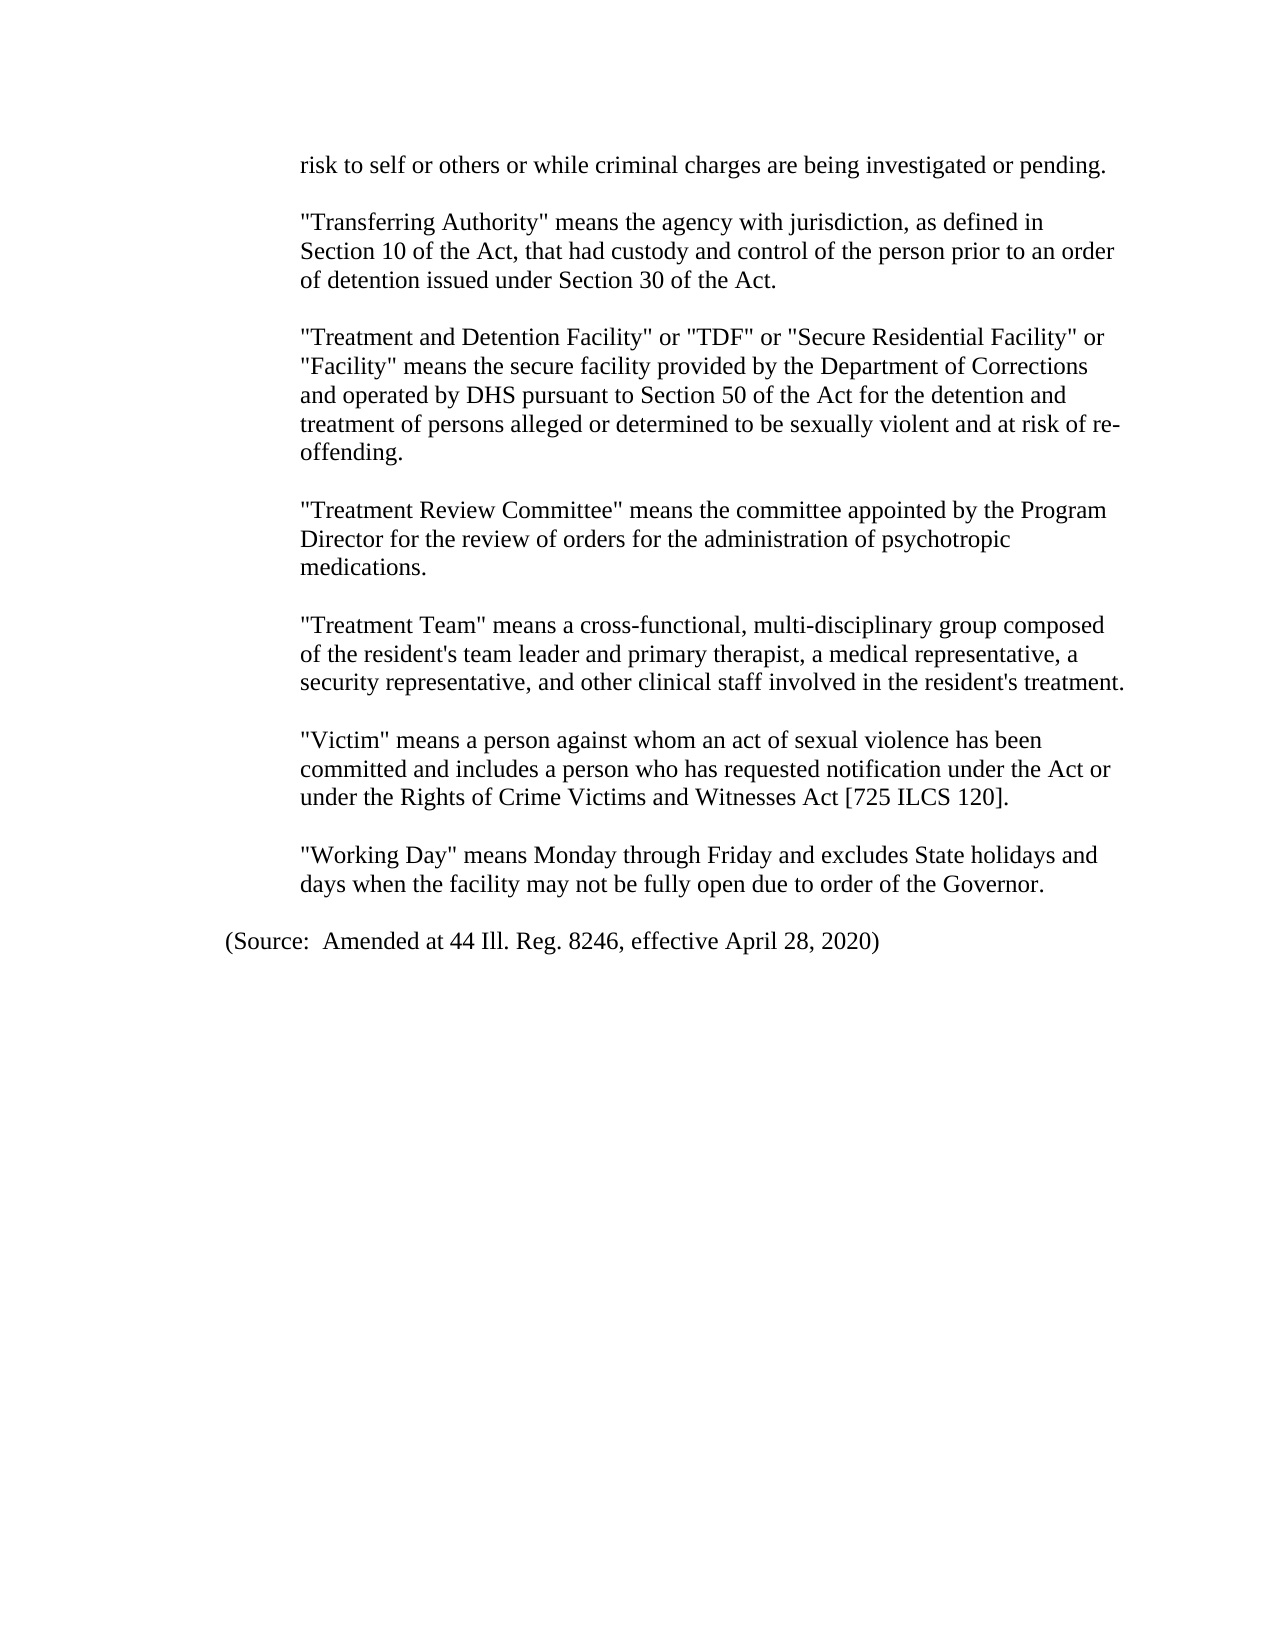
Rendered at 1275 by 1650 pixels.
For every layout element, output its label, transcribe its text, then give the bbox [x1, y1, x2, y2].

text "Treatment Team" means a cross-functional, multi-disciplinary group composed of the resident's team leader and primary therapist, a medical representative, a security representative, and other clinical staff involved in the resident's treatment. [300, 610, 1125, 696]
text "Treatment and Detention Facility" or "TDF" or "Secure Residential Facility" or "Facility" means the secure facility provided by the Department of Corrections and operated by DHS pursuant to Section 50 of the Act for the detention and treatment of persons alleged or determined to be sexually violent and at risk of re-offending. [300, 322, 1125, 466]
text "Transferring Authority" means the agency with jurisdiction, as defined in Section 10 of the Act, that had custody and control of the person prior to an order of detention issued under Section 30 of the Act. [300, 207, 1125, 294]
text (Source: Amended at 44 Ill. Reg. 8246, effective April 28, 2020) [225, 926, 1125, 955]
text "Treatment Review Committee" means the committee appointed by the Program Director for the review of orders for the administration of psychotropic medications. [300, 495, 1125, 581]
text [300, 150, 1125, 179]
text "Victim" means a person against whom an act of sexual violence has been committed and includes a person who has requested notification under the Act or under the Rights of Crime Victims and Witnesses Act [725 ILCS 120]. [300, 725, 1125, 811]
text "Working Day" means Monday through Friday and excludes State holidays and days when the facility may not be fully open due to order of the Governor. [300, 840, 1125, 897]
